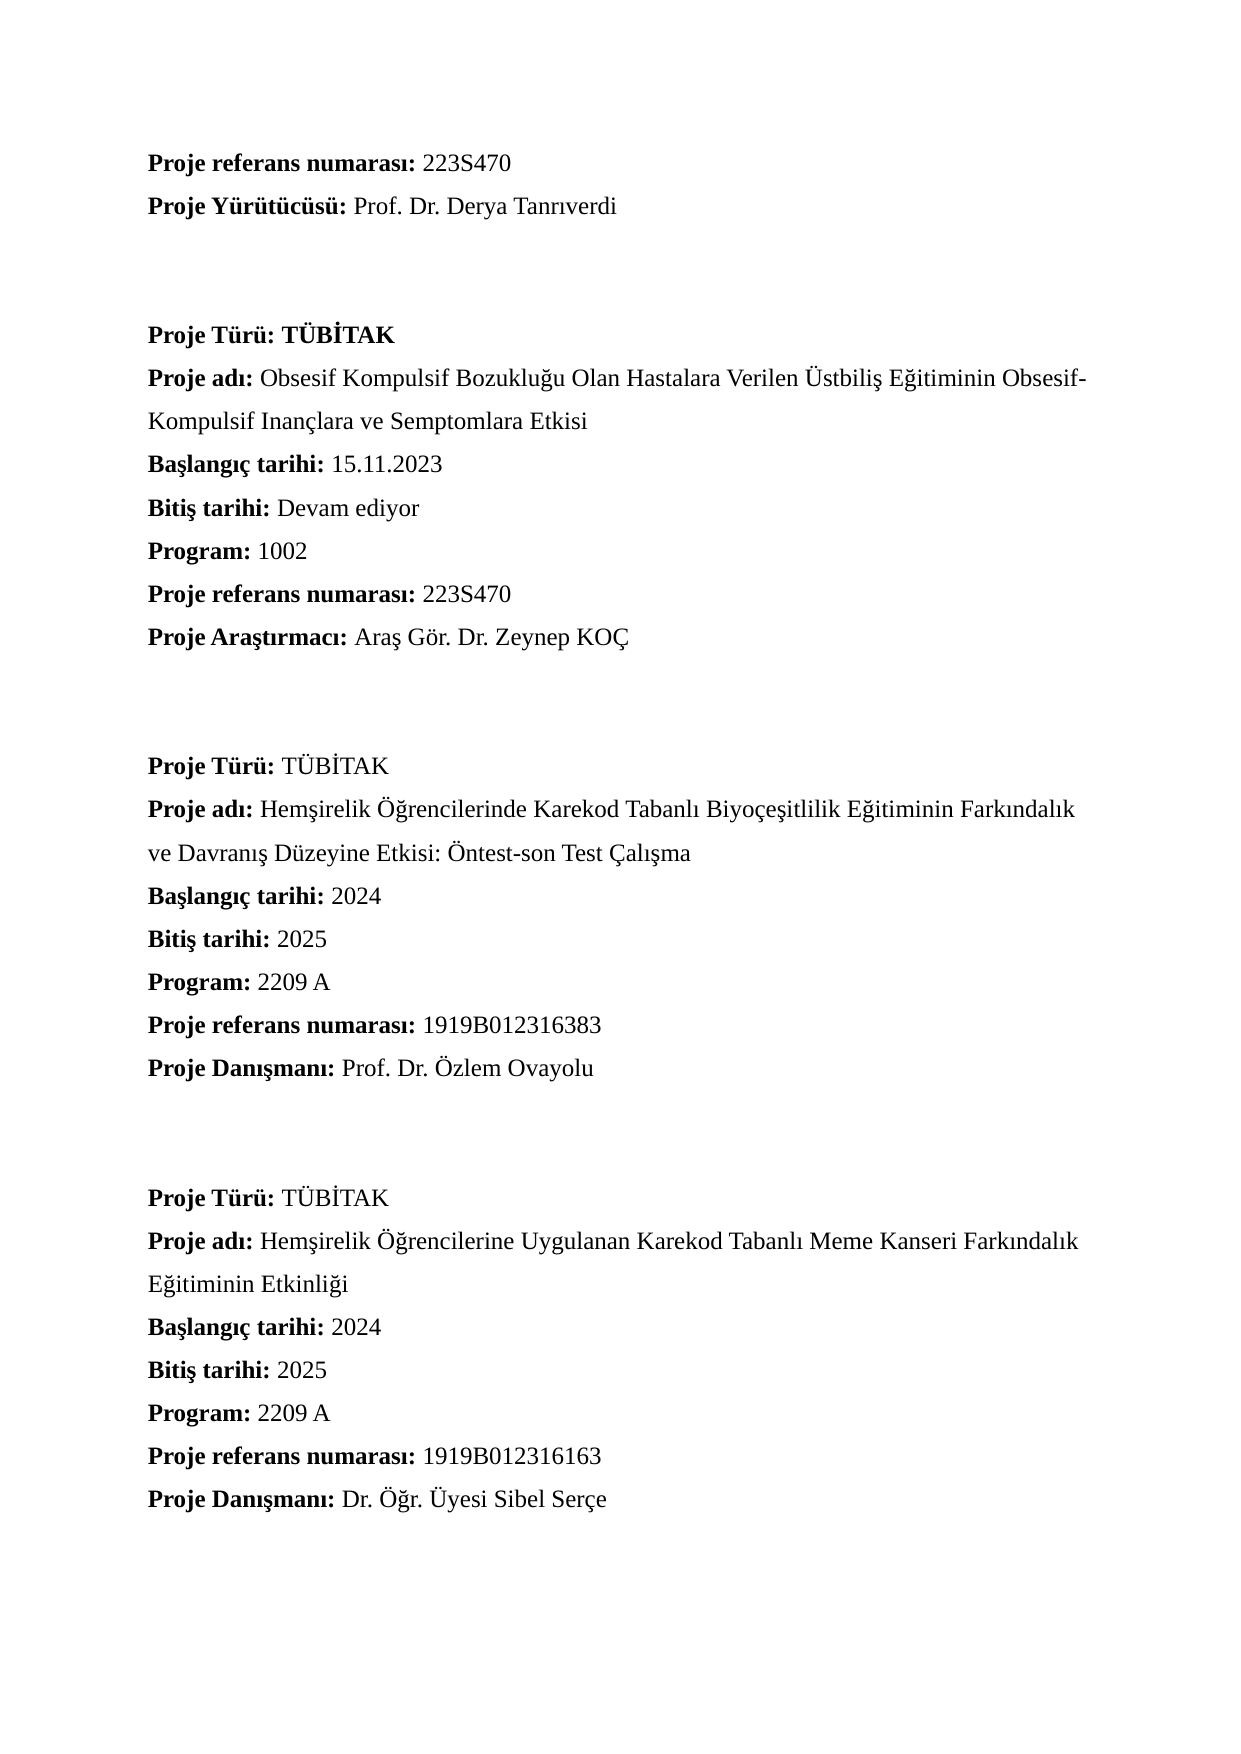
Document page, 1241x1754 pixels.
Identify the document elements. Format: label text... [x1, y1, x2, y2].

text Proje Türü: TÜBİTAK [148, 1183, 1093, 1211]
text Proje adı: Obsesif Kompulsif Bozukluğu Olan Hastalara Verilen Üstbiliş Eğitiminin Obsesif-Kompulsif Inançlara ve Semptomlara Etkisi [148, 363, 1093, 435]
text Proje referans numarası: 223S470 [148, 148, 1093, 176]
text Başlangıç tarihi: 2024 [148, 881, 1093, 909]
text Proje Yürütücüsü: Prof. Dr. Derya Tanrıverdi [148, 191, 1093, 219]
text Program: 1002 [148, 536, 1093, 564]
text Proje Türü: TÜBİTAK [148, 320, 1093, 349]
text Bitiş tarihi: 2025 [148, 924, 1093, 953]
text Proje referans numarası: 1919B012316163 [148, 1441, 1093, 1470]
text Proje Türü: TÜBİTAK [148, 751, 1093, 780]
text Bitiş tarihi: Devam ediyor [148, 493, 1093, 521]
text Proje adı: Hemşirelik Öğrencilerine Uygulanan Karekod Tabanlı Meme Kanseri Farkındalık Eğitiminin Etkinliği [148, 1226, 1093, 1298]
text Bitiş tarihi: 2025 [148, 1355, 1093, 1384]
text Proje referans numarası: 223S470 [148, 579, 1093, 608]
text Başlangıç tarihi: 15.11.2023 [148, 449, 1093, 478]
text Proje Araştırmacı: Araş Gör. Dr. Zeynep KOÇ [148, 622, 1093, 651]
text Proje referans numarası: 1919B012316383 [148, 1010, 1093, 1039]
text Proje adı: Hemşirelik Öğrencilerinde Karekod Tabanlı Biyoçeşitlilik Eğitiminin Farkındalık ve Davranış Düzeyine Etkisi: Öntest-son Test Çalışma [148, 794, 1093, 866]
text Proje Danışmanı: Prof. Dr. Özlem Ovayolu [148, 1053, 1093, 1082]
text Başlangıç tarihi: 2024 [148, 1312, 1093, 1341]
text Program: 2209 A [148, 1398, 1093, 1427]
text Proje Danışmanı: Dr. Öğr. Üyesi Sibel Serçe [148, 1484, 1093, 1513]
text Program: 2209 A [148, 967, 1093, 996]
